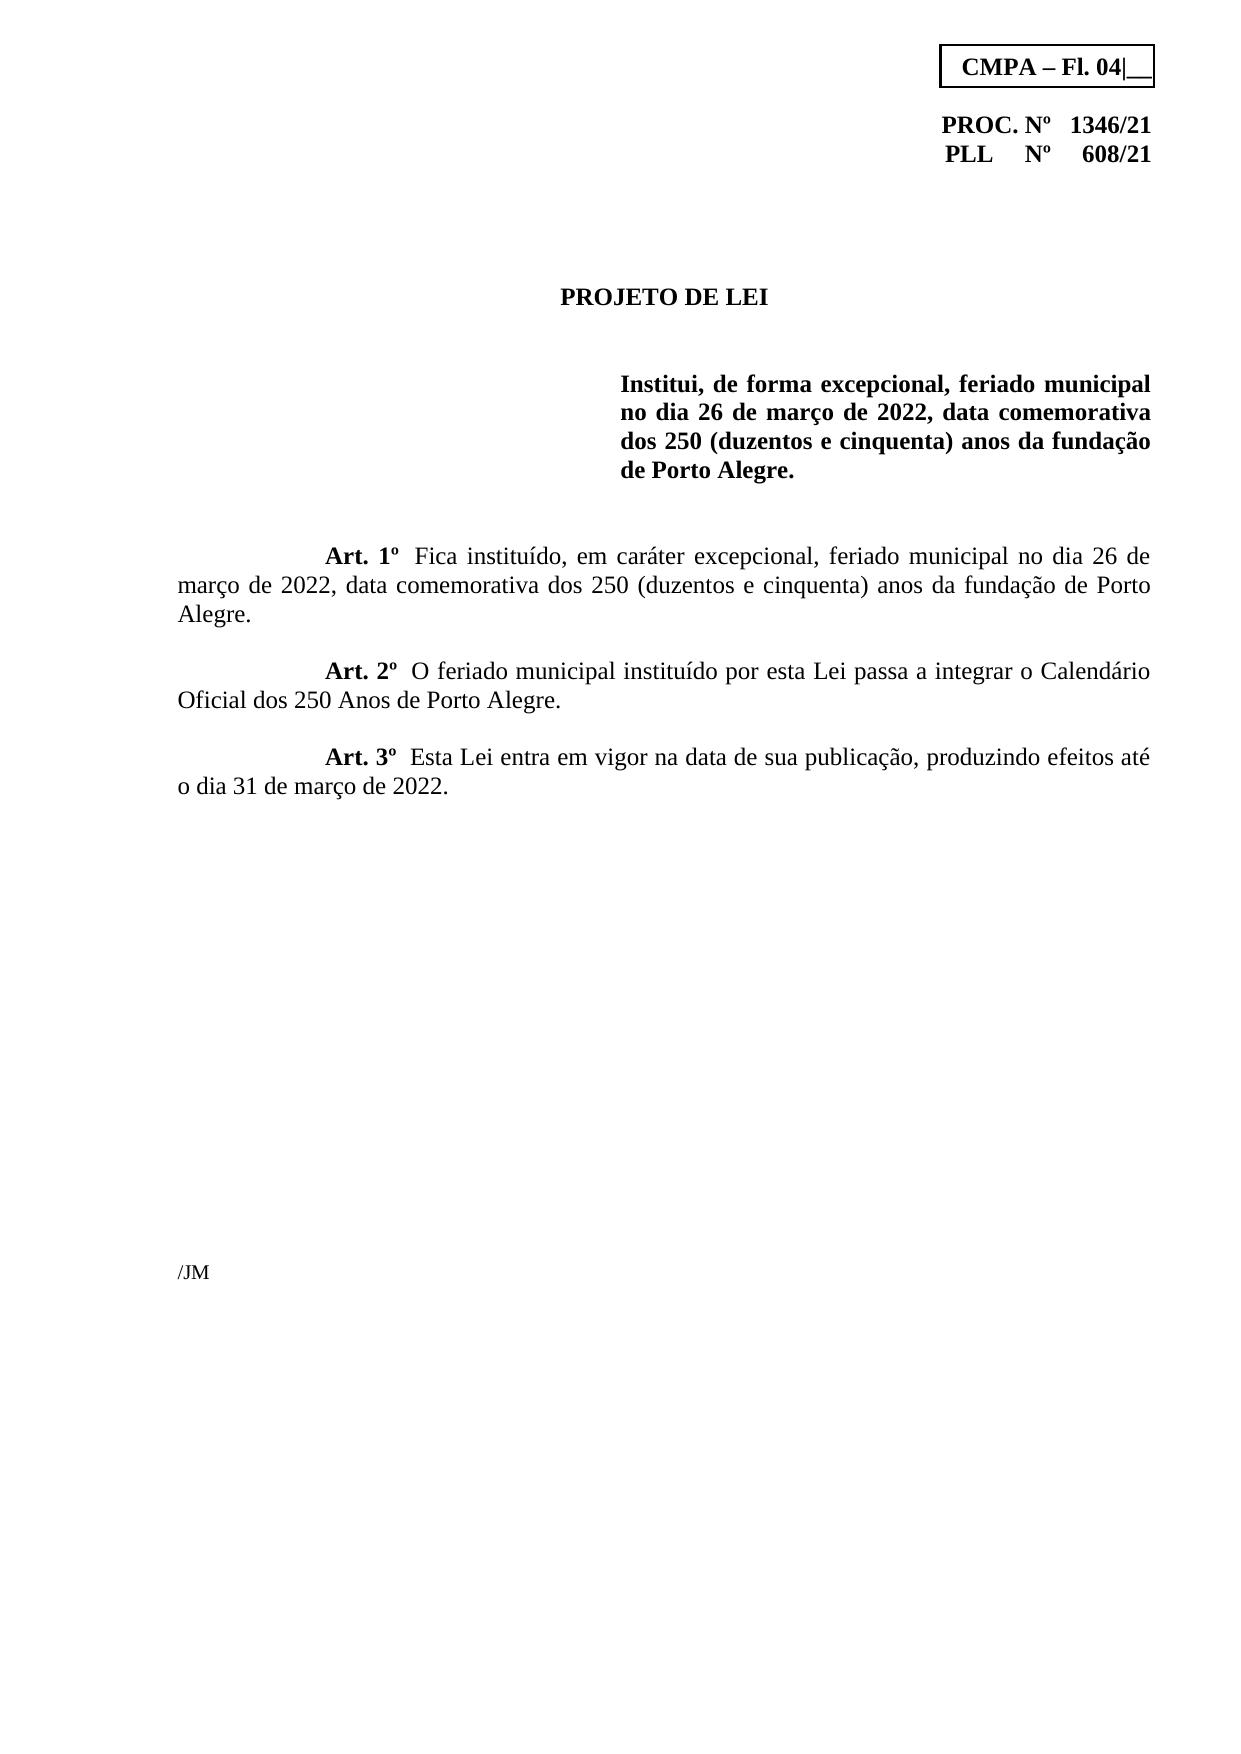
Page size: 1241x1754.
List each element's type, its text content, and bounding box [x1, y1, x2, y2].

text PROJETO DE LEI [177, 282, 1152, 311]
text Art. 3º Esta Lei entra em vigor na data de sua publicação, produzindo efeitos até o dia 31 de março de 2022. [177, 742, 1152, 800]
text Art. 1º Fica instituído, em caráter excepcional, feriado municipal no dia 26 de março de 2022, data comemorativa dos 250 (duzentos e cinquenta) anos da fundação de Porto Alegre. [177, 541, 1152, 627]
text Art. 2º O feriado municipal instituído por esta Lei passa a integrar o Calendário Oficial dos 250 Anos de Porto Alegre. [177, 656, 1152, 714]
text Institui, de forma excepcional, feriado municipal no dia 26 de março de 2022, data comemorativa dos 250 (duzentos e cinquenta) anos da fundação de Porto Alegre. [620, 369, 1152, 484]
text /JM [177, 1260, 1152, 1284]
